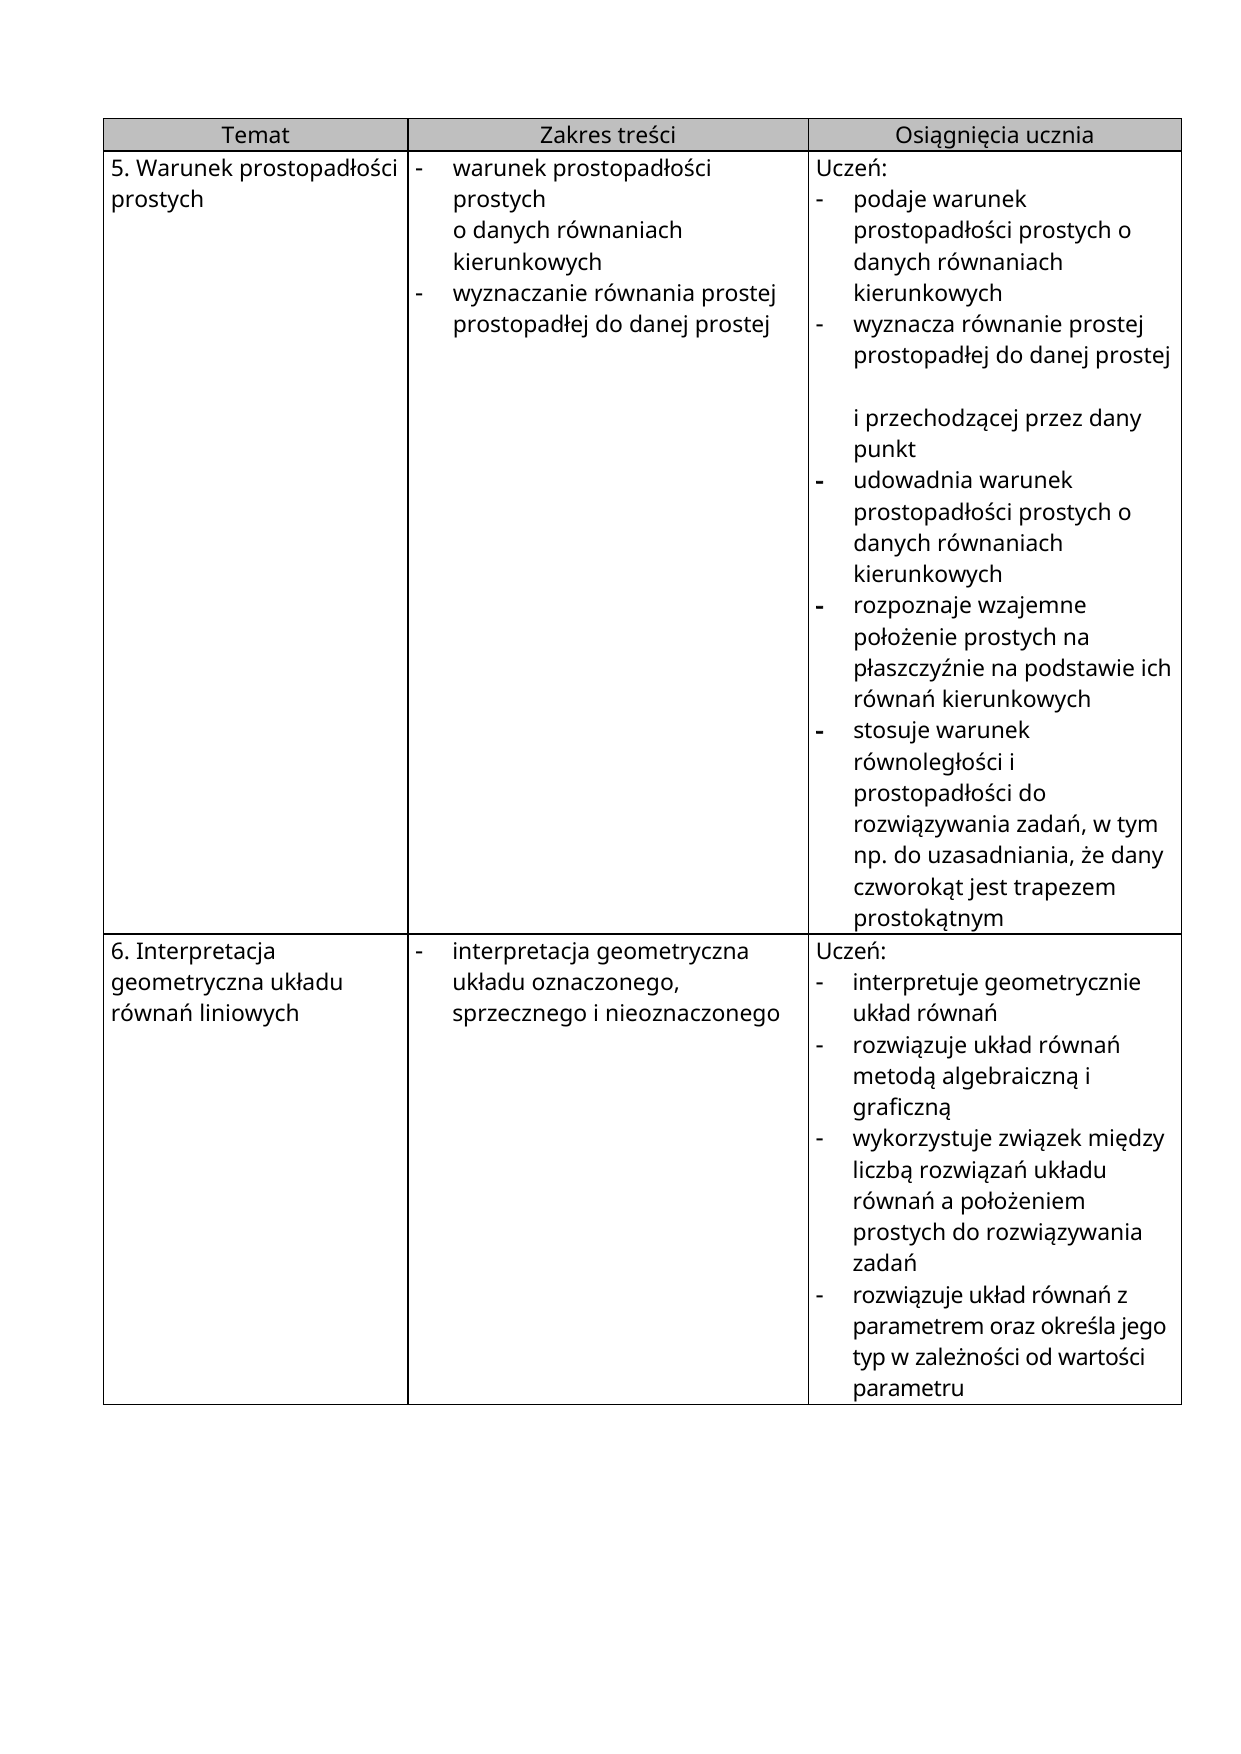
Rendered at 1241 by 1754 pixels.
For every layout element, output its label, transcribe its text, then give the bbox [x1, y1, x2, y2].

table_header Zakres treści [409, 119, 808, 150]
table_header Osiągnięcia ucznia [809, 119, 1181, 150]
table_header Temat [104, 119, 407, 150]
table_cell Uczeń: podaje warunek prostopadłości prostych o danych równaniach kierunkowych wyznacza równanie prostej prostopadłej do danej prostej i przechodzącej przez dany punkt udowadnia warunek prostopadłości prostych o danych równaniach kierunkowych rozpoznaje wzajemne położenie prostych na płaszczyźnie na podstawie ich równań kierunkowych stosuje warunek równoległości i prostopadłości do rozwiązywania zadań, w tym np. do uzasadniania, że dany czworokąt jest trapezem prostokątnym [809, 152, 1181, 933]
table_cell warunek prostopadłości prostych o danych równaniach kierunkowych wyznaczanie równania prostej prostopadłej do danej prostej [409, 152, 808, 933]
table_cell interpretacja geometryczna układu oznaczonego, sprzecznego i nieoznaczonego [409, 935, 808, 1403]
table_cell 5. Warunek prostopadłości prostych [104, 152, 407, 933]
table_cell Uczeń: interpretuje geometrycznie układ równań rozwiązuje układ równań metodą algebraiczną i graficzną wykorzystuje związek między liczbą rozwiązań układu równań a położeniem prostych do rozwiązywania zadań rozwiązuje układ równań z parametrem oraz określa jego typ w zależności od wartości parametru [809, 935, 1181, 1403]
table_cell 6. Interpretacja geometryczna układu równań liniowych [104, 935, 407, 1403]
